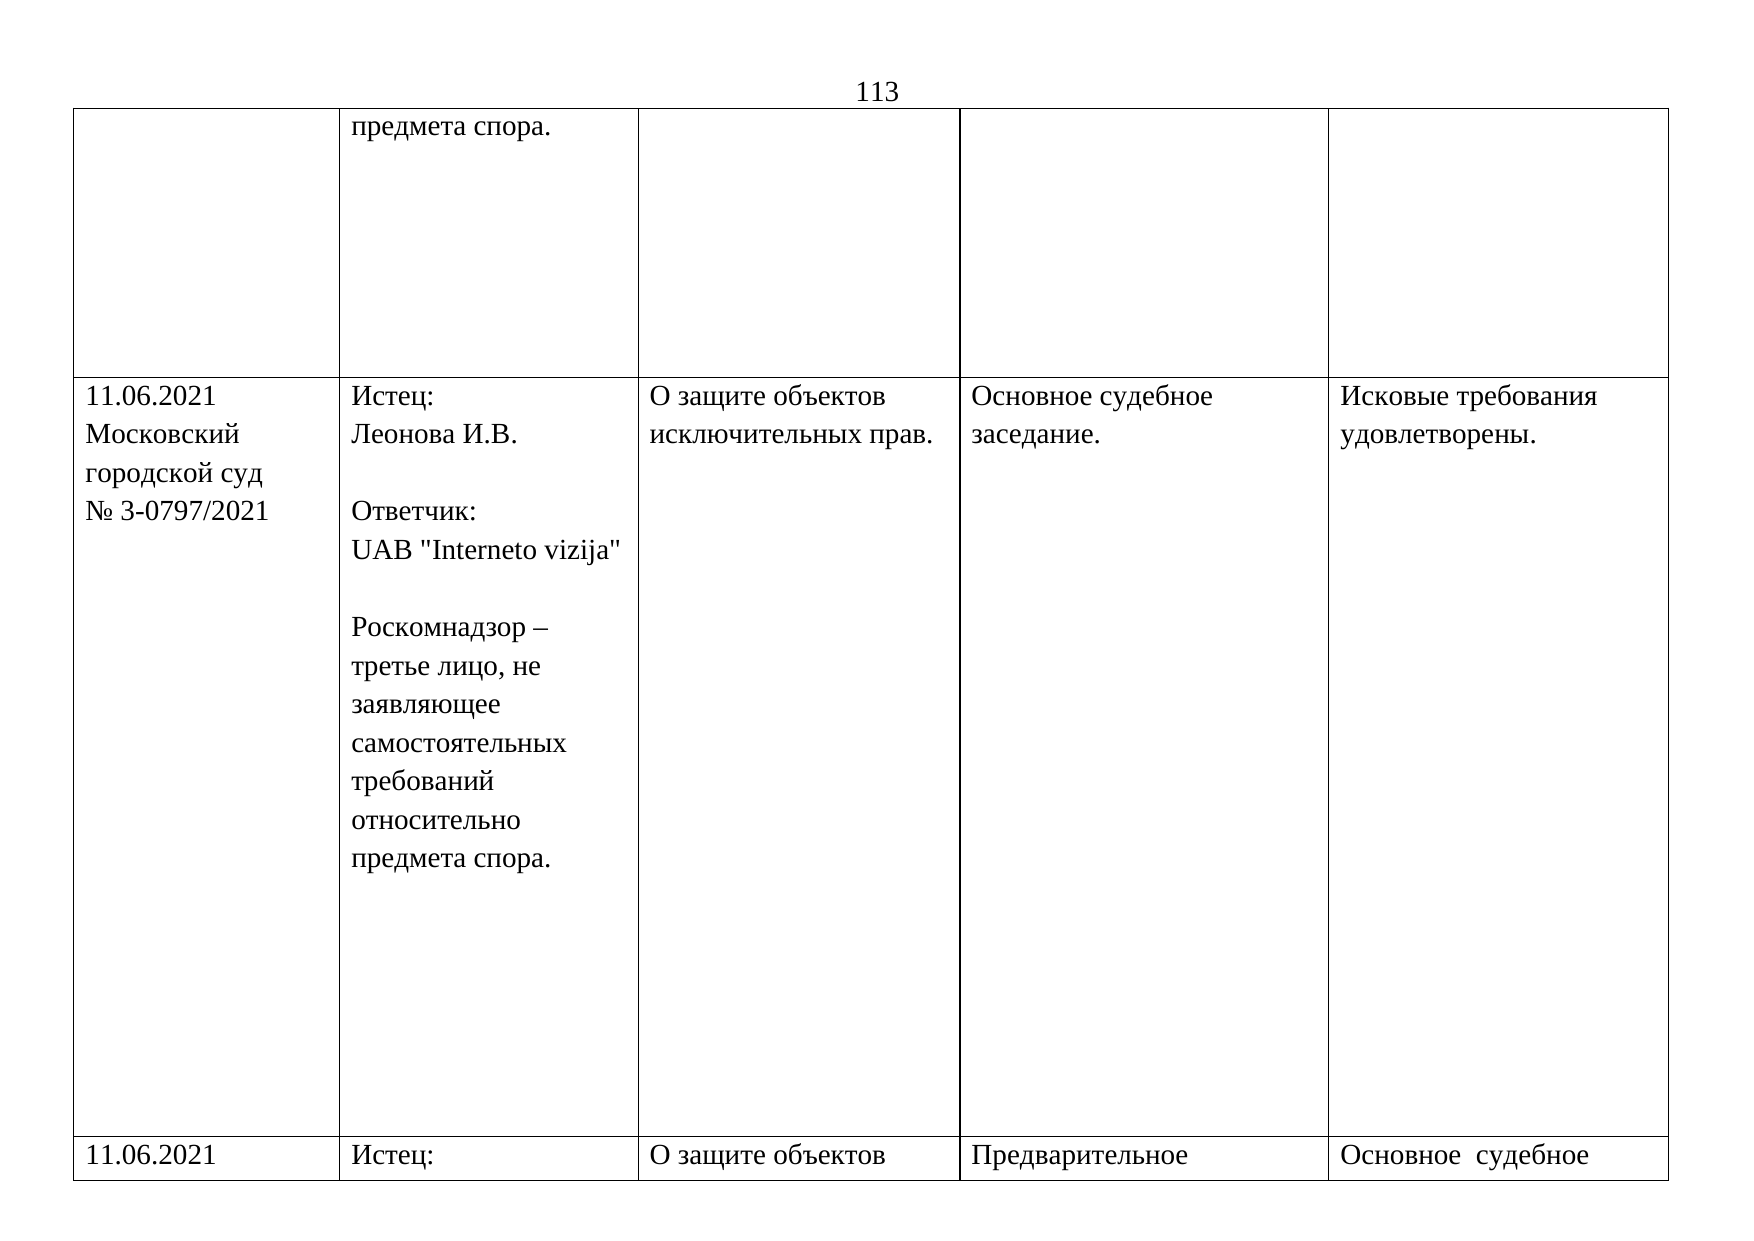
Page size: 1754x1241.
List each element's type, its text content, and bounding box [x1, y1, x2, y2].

table_cell Истец: Леонова И.В. Ответчик: UAB "Interneto vizija" Роскомнадзор – третье лицо, не заявляющее самостоятельных требований относительно предмета спора. [340, 378, 638, 1136]
table_cell Исковые требования удовлетворены. [1329, 378, 1668, 1136]
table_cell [639, 109, 959, 377]
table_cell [639, 1137, 959, 1180]
table_cell О защите объектов исключительных прав. [639, 378, 959, 1136]
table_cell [340, 1137, 638, 1180]
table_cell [1329, 109, 1668, 377]
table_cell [1329, 1137, 1668, 1180]
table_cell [961, 1137, 1328, 1180]
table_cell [961, 109, 1328, 377]
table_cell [74, 109, 339, 377]
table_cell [74, 1137, 339, 1180]
table_cell 11.06.2021 Московский городской суд № 3-0797/2021 [74, 378, 339, 1136]
table_cell Основное судебное заседание. [961, 378, 1328, 1136]
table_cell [340, 109, 638, 377]
